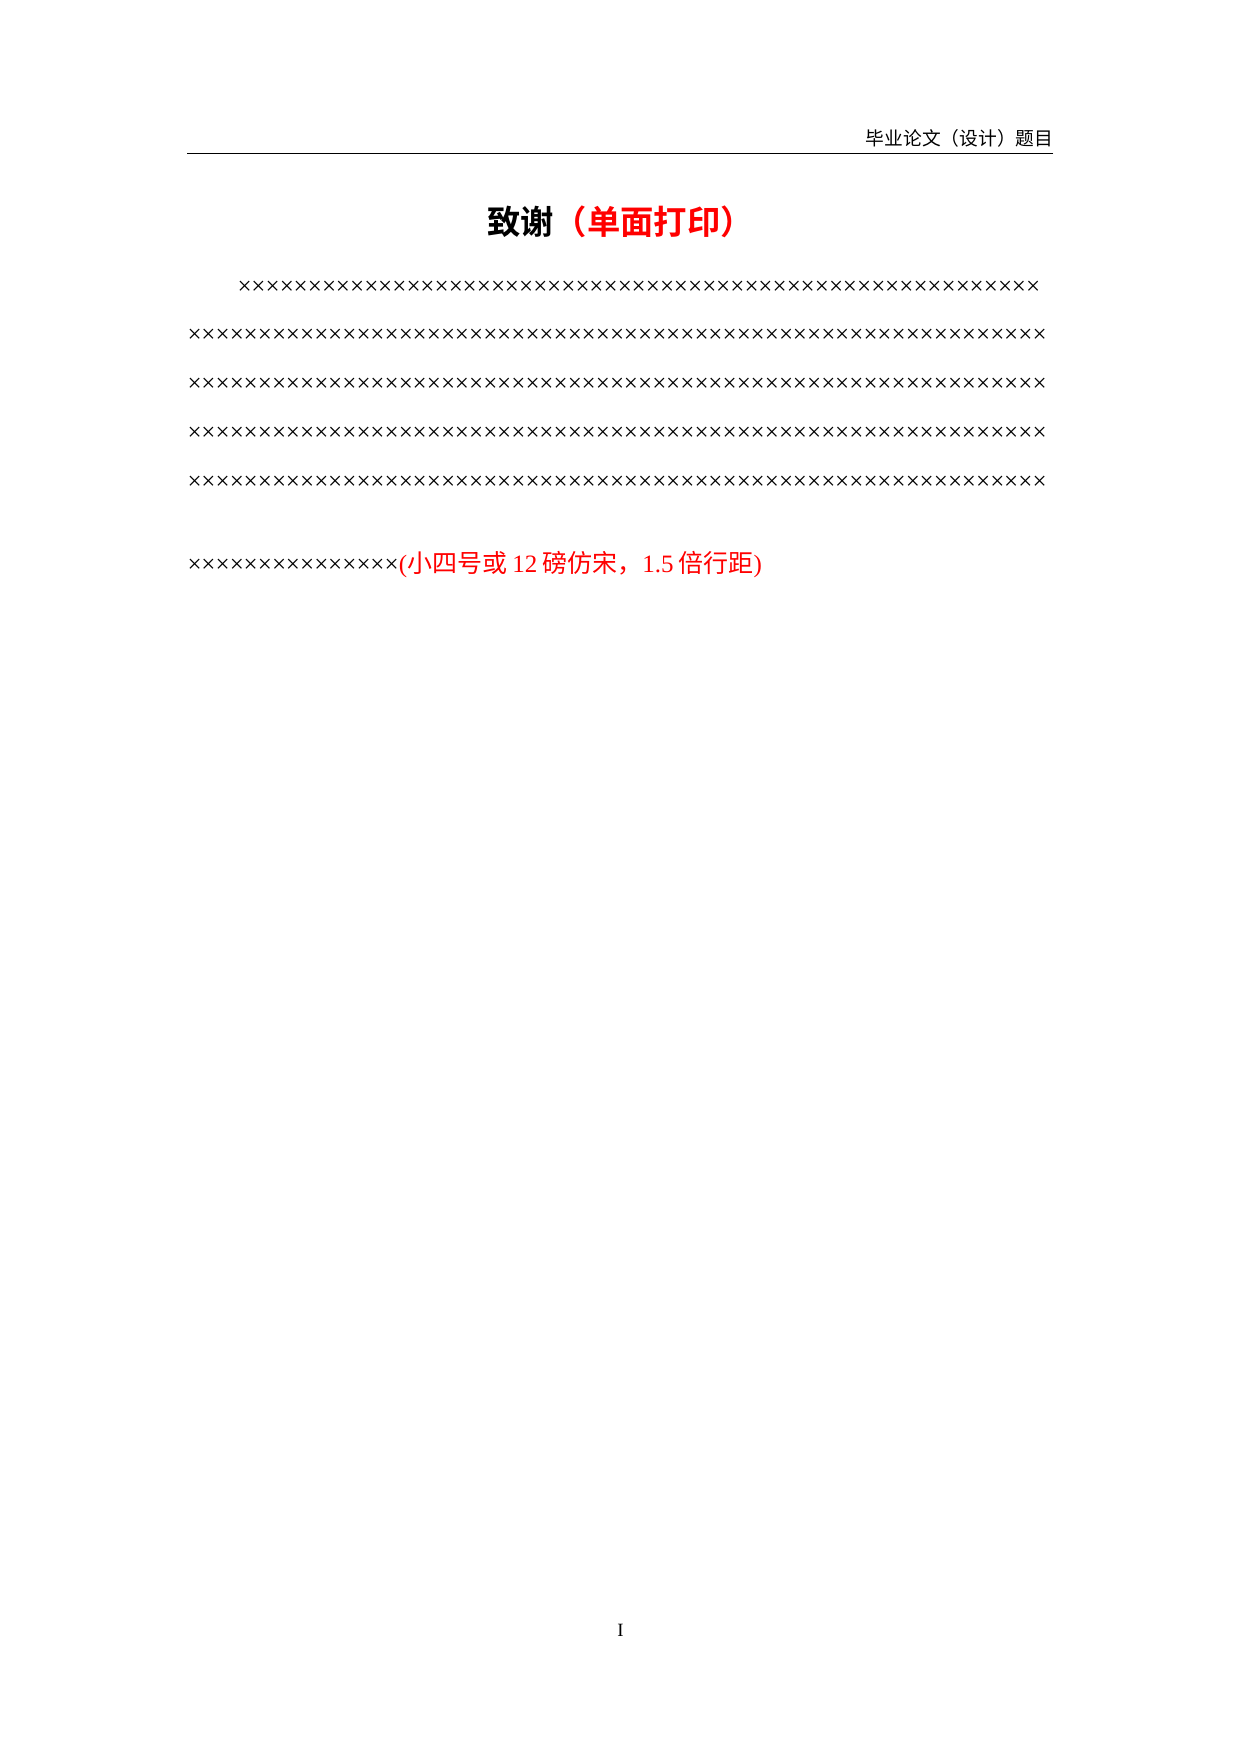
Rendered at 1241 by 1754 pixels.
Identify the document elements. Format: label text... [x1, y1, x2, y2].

text ××××××××××××××××××××××××××××××××××××××××××××××××××××××××××××××××××××××××××××××××××××××××××××××××××××××××××××××××××××××××××××××××××××××××××××××××××××××××××××××××××××××××××××××××××××××××××××××××××××××××××××××××××××××××××××××××××××××××××××××××××××××××××××××××××××××××××××××××××××××××××××××××××××××××××××××××××××××××××××(小四号或1.5倍行距) [187, 269, 1053, 594]
text 致谢（单面打印） [187, 188, 1053, 253]
